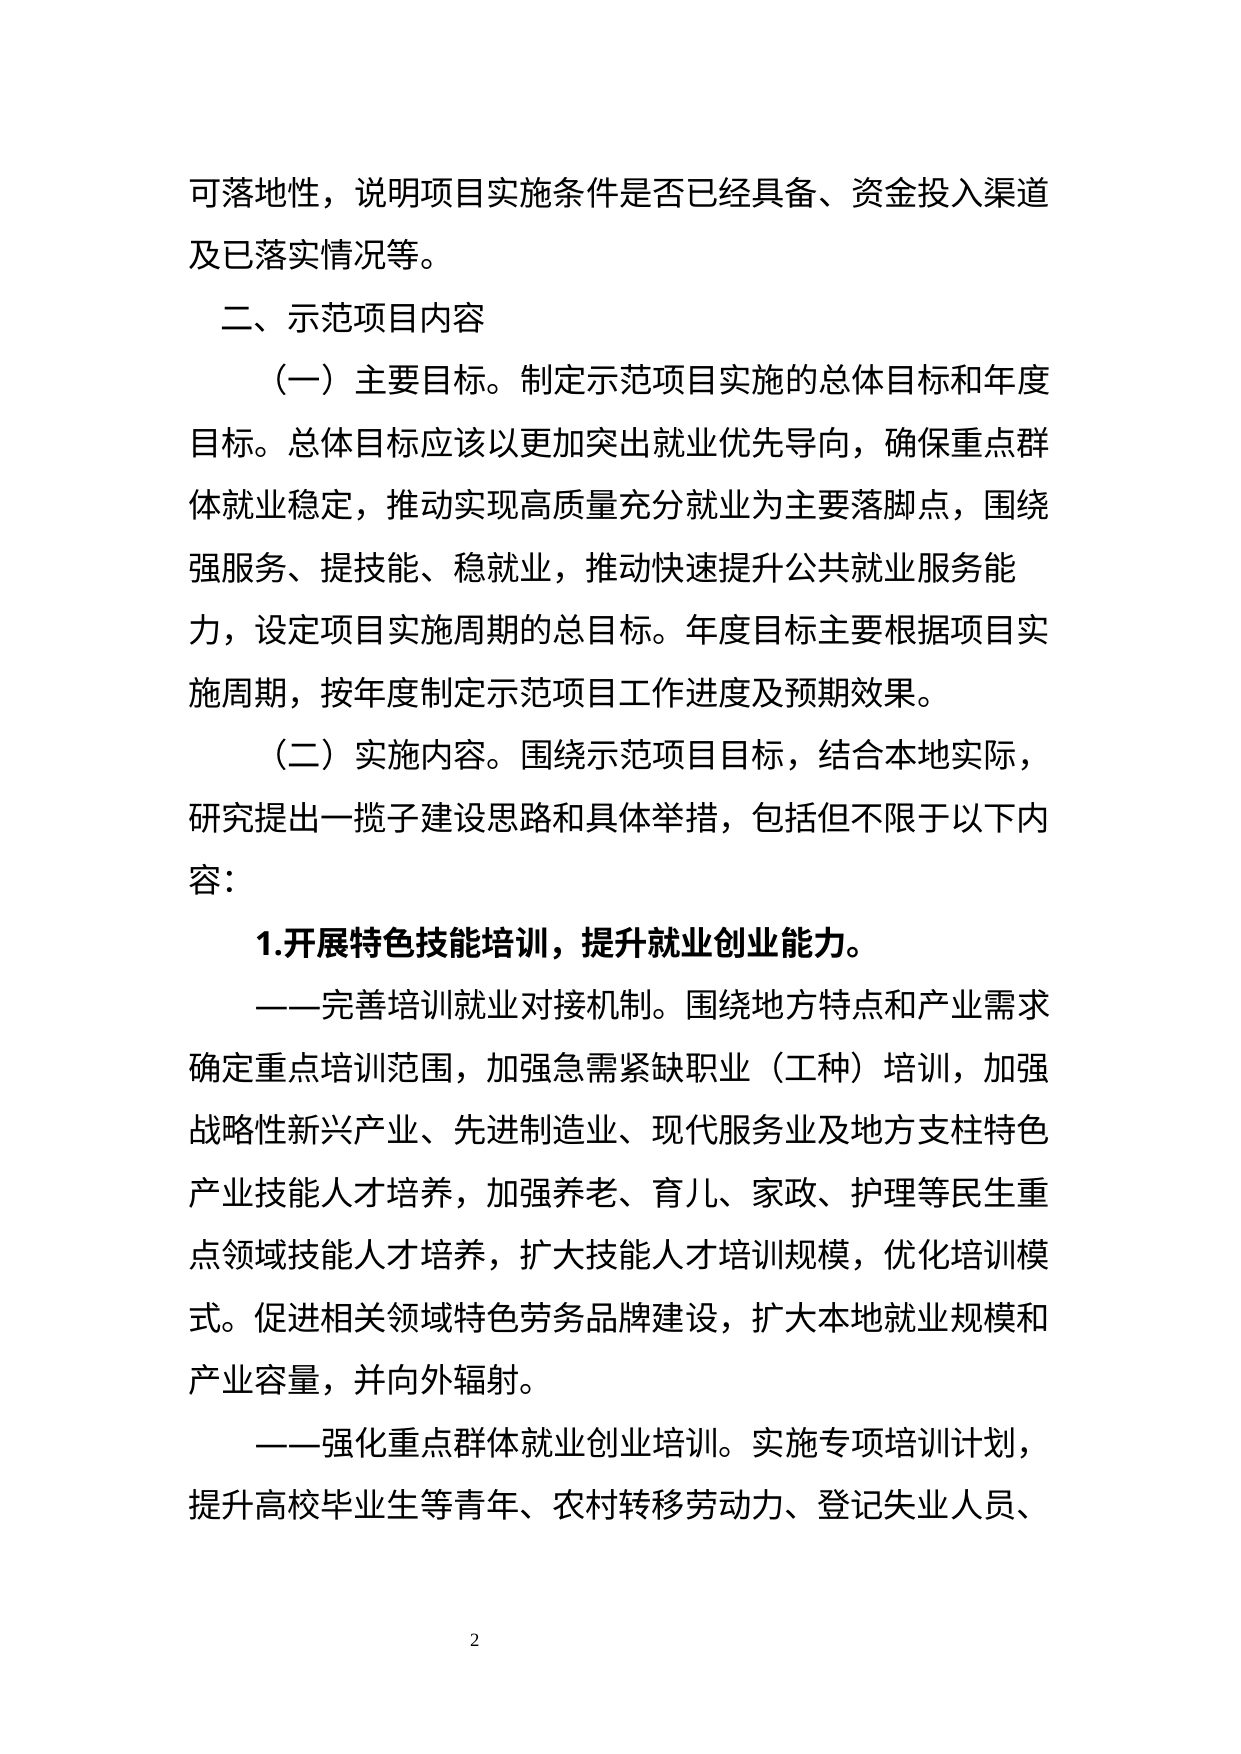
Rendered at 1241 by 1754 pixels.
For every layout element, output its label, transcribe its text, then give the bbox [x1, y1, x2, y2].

text 二、示范项目内容 [188, 280, 1052, 343]
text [188, 1405, 1052, 1530]
text （一）主要目标。制定示范项目实施的总体目标和年度目标。总体目标应该以更加突出就业优先导向，确保重点群体就业稳定，推动实现高质量充分就业为主要落脚点，围绕强服务、提技能、稳就业，推动快速提升公共就业服务能力，设定项目实施周期的总目标。年度目标主要根据项目实施周期，按年度制定示范项目工作进度及预期效果。 [188, 343, 1052, 718]
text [188, 155, 1052, 280]
text ——完善培训就业对接机制。围绕地方特点和产业需求确定重点培训范围，加强急需紧缺职业（工种）培训，加强战略性新兴产业、先进制造业、现代服务业及地方支柱特色产业技能人才培养，加强养老、育儿、家政、护理等民生重点领域技能人才培养，扩大技能人才培训规模，优化培训模式。促进相关领域特色劳务品牌建设，扩大本地就业规模和产业容量，并向外辐射。 [188, 968, 1052, 1405]
text （二）实施内容。围绕示范项目目标，结合本地实际，研究提出一揽子建设思路和具体举措，包括但不限于以下内容： [188, 718, 1052, 905]
text 1.开展特色技能培训，提升就业创业能力。 [188, 905, 1052, 968]
